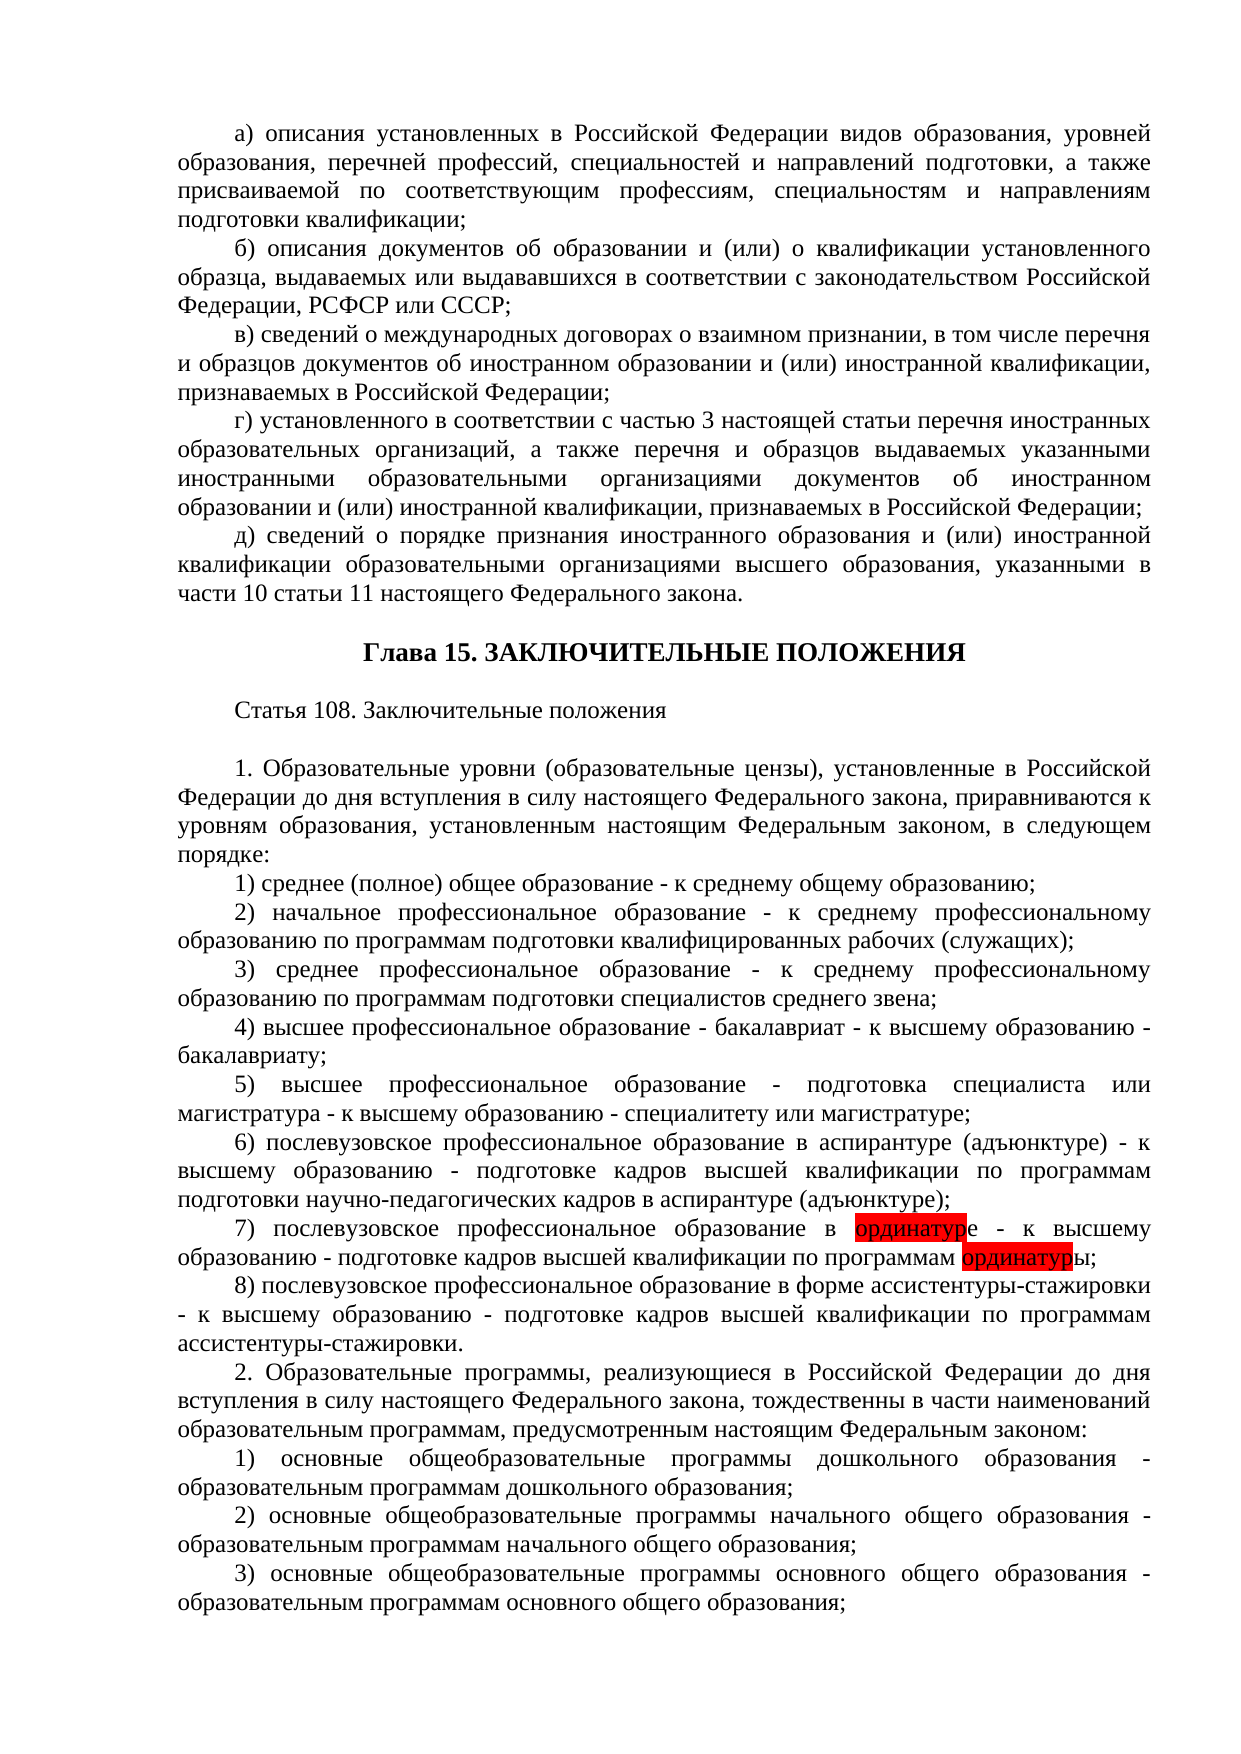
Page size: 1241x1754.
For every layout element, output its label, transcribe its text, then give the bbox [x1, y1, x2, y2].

text Глава 15. ЗАКЛЮЧИТЕЛЬНЫЕ ПОЛОЖЕНИЯ [177, 636, 1152, 667]
text б) описания документов об образовании и (или) о квалификации установленного образца, выдаваемых или выдававшихся в соответствии с законодательством Российской Федерации, РСФСР или СССР; [177, 233, 1152, 319]
text в) сведений о международных договорах о взаимном признании, в том числе перечня и образцов документов об иностранном образовании и (или) иностранной квалификации, признаваемых в Российской Федерации; [177, 319, 1152, 406]
text 1) среднее (полное) общее образование - к среднему общему образованию; [177, 868, 1152, 897]
text 3) основные общеобразовательные программы основного общего образования - образовательным программам основного общего образования; [177, 1558, 1152, 1616]
text 7) послевузовское профессиональное образование в ординатуре - к высшему образованию - подготовке кадров высшей квалификации по программам ординатуры; [967, 1213, 1152, 1271]
text д) сведений о порядке признания иностранного образования и (или) иностранной квалификации образовательными организациями высшего образования, указанными в части 10 статьи 11 настоящего Федерального закона. [177, 521, 1152, 607]
text а) описания установленных в Российской Федерации видов образования, уровней образования, перечней профессий, специальностей и направлений подготовки, а также присваиваемой по соответствующим профессиям, специальностям и направлениям подготовки квалификации; [177, 118, 1152, 233]
text 1. Образовательные уровни (образовательные цензы), установленные в Российской Федерации до дня вступления в силу настоящего Федерального закона, приравниваются к уровням образования, установленным настоящим Федеральным законом, в следующем порядке: [177, 753, 1152, 868]
text 4) высшее профессиональное образование - бакалавриат - к высшему образованию - бакалавриату; [177, 1012, 1152, 1069]
text 2) начальное профессиональное образование - к среднему профессиональному образованию по программам подготовки квалифицированных рабочих (служащих); [177, 897, 1152, 954]
text 8) послевузовское профессиональное образование в форме ассистентуры-стажировки - к высшему образованию - подготовке кадров высшей квалификации по программам ассистентуры-стажировки. [177, 1271, 1152, 1357]
text 3) среднее профессиональное образование - к среднему профессиональному образованию по программам подготовки специалистов среднего звена; [177, 954, 1152, 1012]
text 5) высшее профессиональное образование - подготовка специалиста или магистратура - к высшему образованию - специалитету или магистратуре; [177, 1069, 1152, 1127]
text 7) послевузовское профессиональное образование в ординатуре - к высшему образованию - подготовке кадров высшей квалификации по программам ординатуры; [177, 1213, 962, 1271]
text Статья 108. Заключительные положения [177, 696, 1152, 724]
text 6) послевузовское профессиональное образование в аспирантуре (адъюнктуре) - к высшему образованию - подготовке кадров высшей квалификации по программам подготовки научно-педагогических кадров в аспирантуре (адъюнктуре); [177, 1127, 1152, 1213]
text г) установленного в соответствии с частью 3 настоящей статьи перечня иностранных образовательных организаций, а также перечня и образцов выдаваемых указанными иностранными образовательными организациями документов об иностранном образовании и (или) иностранной квалификации, признаваемых в Российской Федерации; [177, 406, 1152, 521]
text 1) основные общеобразовательные программы дошкольного образования - образовательным программам дошкольного образования; [177, 1443, 1152, 1501]
text 2. Образовательные программы, реализующиеся в Российской Федерации до дня вступления в силу настоящего Федерального закона, тождественны в части наименований образовательным программам, предусмотренным настоящим Федеральным законом: [177, 1357, 1152, 1443]
text 2) основные общеобразовательные программы начального общего образования - образовательным программам начального общего образования; [177, 1501, 1152, 1558]
